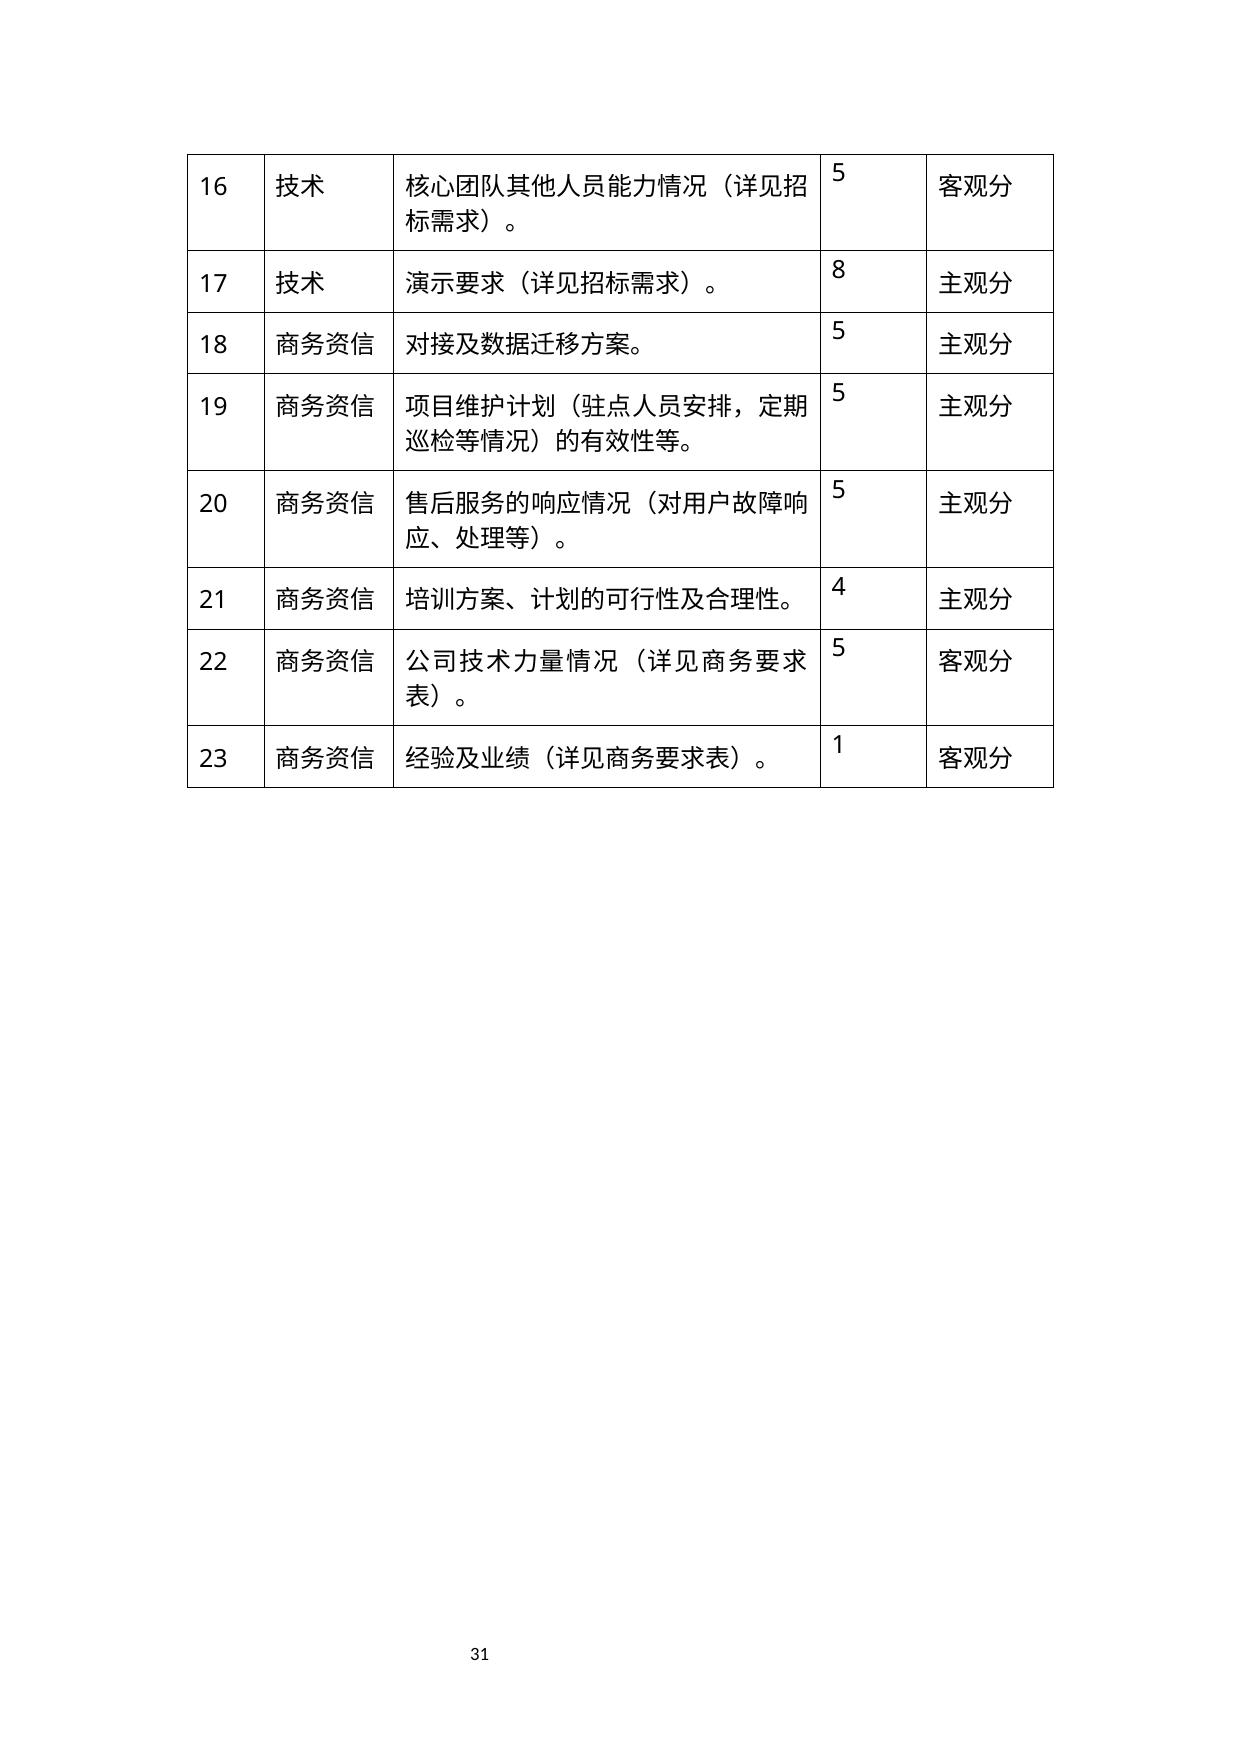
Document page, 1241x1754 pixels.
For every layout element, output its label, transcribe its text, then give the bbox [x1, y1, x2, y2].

table_cell 23 [188, 726, 264, 787]
table_cell 售后服务的响应情况（对用户故障响应、处理等）。 [394, 471, 820, 567]
table_cell 商务资信 [265, 726, 393, 787]
table_cell 商务资信 [265, 630, 393, 725]
table_cell 主观分 [927, 251, 1053, 312]
table_cell 主观分 [927, 374, 1053, 470]
table_cell 5 [821, 155, 926, 250]
table_cell 客观分 [927, 630, 1053, 725]
table_cell 客观分 [927, 155, 1053, 250]
table_cell 5 [821, 630, 926, 725]
table_cell 技术 [265, 251, 393, 312]
table_cell 22 [188, 630, 264, 725]
table_cell 21 [188, 568, 264, 628]
table_cell 4 [821, 568, 926, 628]
table_cell 培训方案、计划的可行性及合理性。 [394, 568, 820, 628]
table_cell 主观分 [927, 471, 1053, 567]
table_cell 5 [821, 313, 926, 373]
table_cell 1 [821, 726, 926, 787]
table_cell 客观分 [927, 726, 1053, 787]
table_cell 商务资信 [265, 313, 393, 373]
table_cell 核心团队其他人员能力情况（详见招标需求）。 [394, 155, 820, 250]
table_cell 技术 [265, 155, 393, 250]
table_cell 5 [821, 374, 926, 470]
table_cell 17 [188, 251, 264, 312]
table_cell 18 [188, 313, 264, 373]
table_cell 5 [821, 471, 926, 567]
table_cell 主观分 [927, 313, 1053, 373]
table_cell 项目维护计划（驻点人员安排，定期巡检等情况）的有效性等。 [394, 374, 820, 470]
table_cell 公司技术力量情况（详见商务要求表）。 [394, 630, 820, 725]
table_cell 商务资信 [265, 374, 393, 470]
table_cell 8 [821, 251, 926, 312]
table_cell 对接及数据迁移方案。 [394, 313, 820, 373]
table_cell 主观分 [927, 568, 1053, 628]
table_cell 20 [188, 471, 264, 567]
table_cell 19 [188, 374, 264, 470]
table_cell 演示要求（详见招标需求）。 [394, 251, 820, 312]
table_cell 16 [188, 155, 264, 250]
table_cell 商务资信 [265, 471, 393, 567]
table_cell 商务资信 [265, 568, 393, 628]
table_cell 经验及业绩（详见商务要求表）。 [394, 726, 820, 787]
